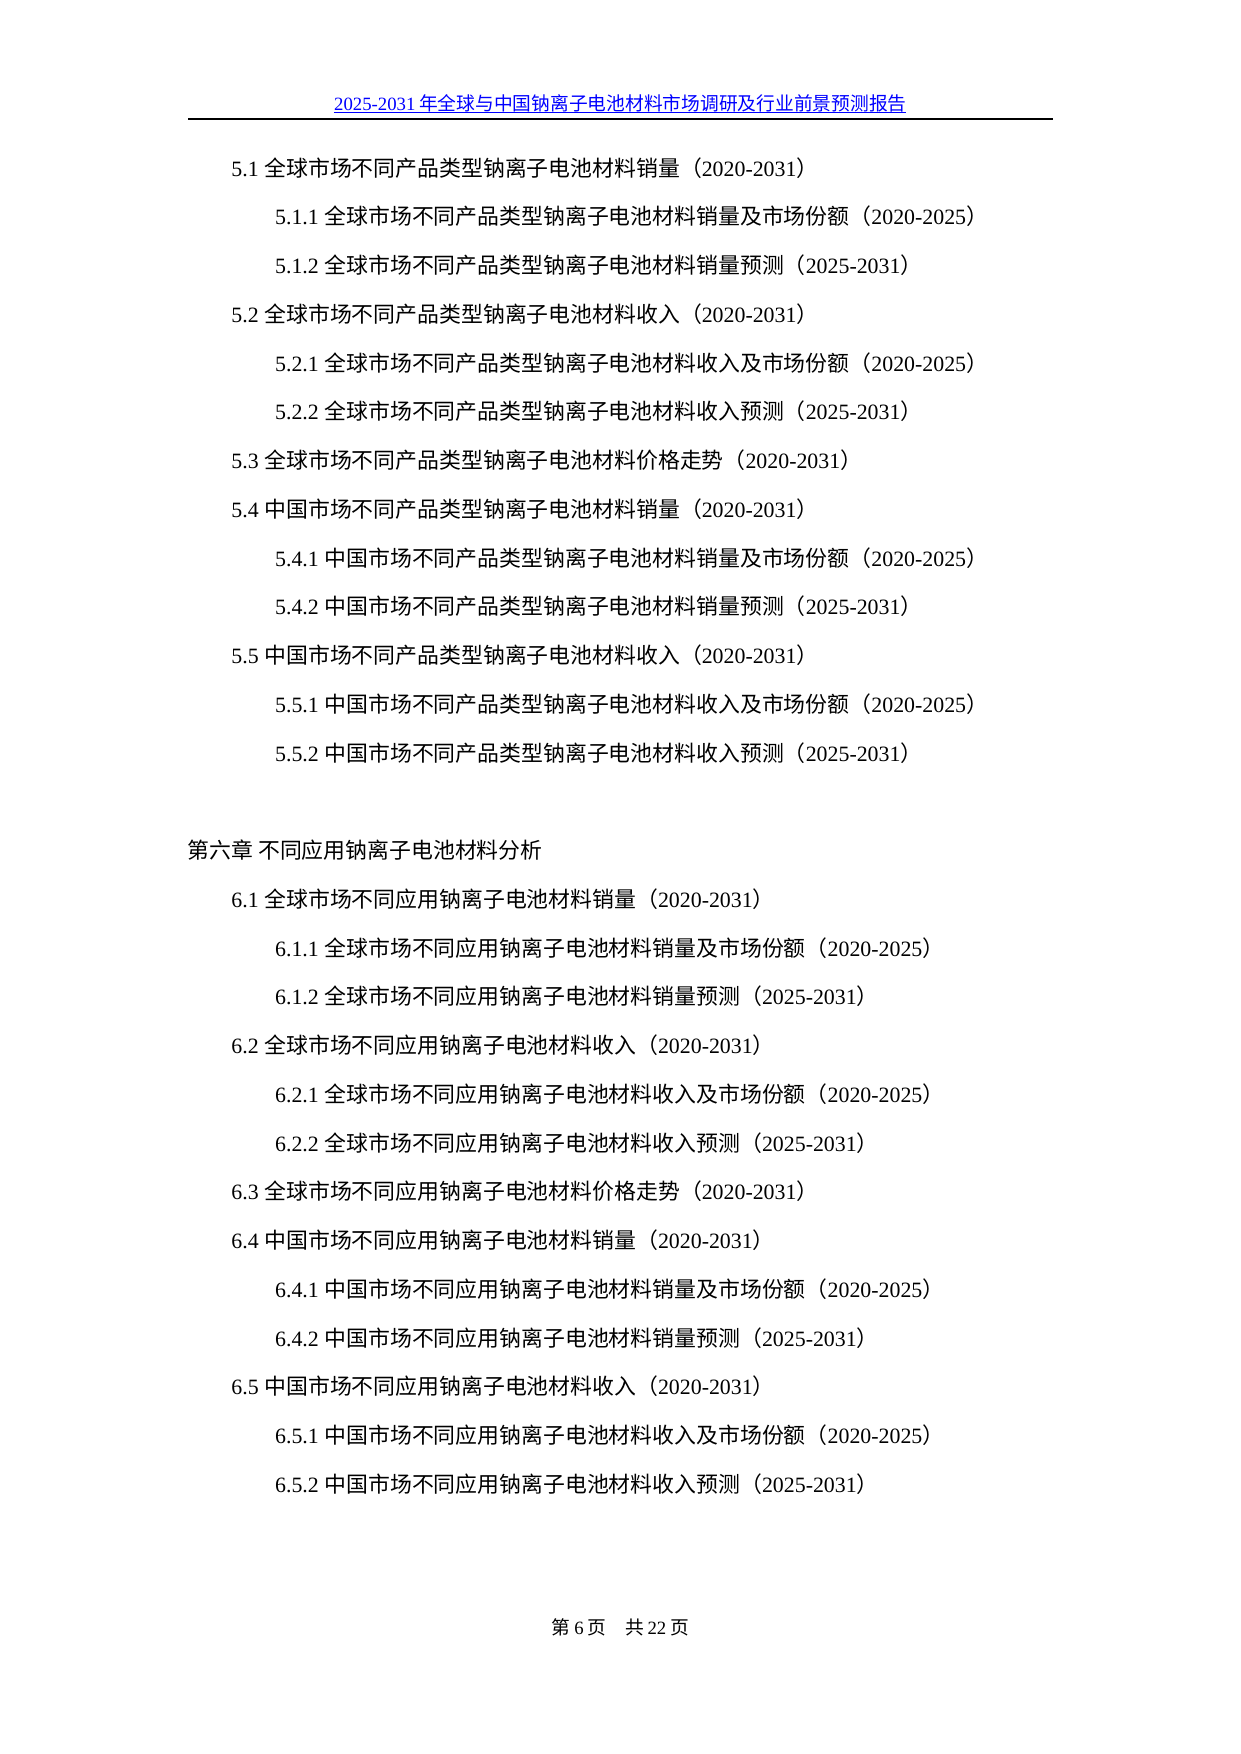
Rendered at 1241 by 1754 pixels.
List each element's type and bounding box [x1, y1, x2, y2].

text [187, 150, 1053, 1499]
